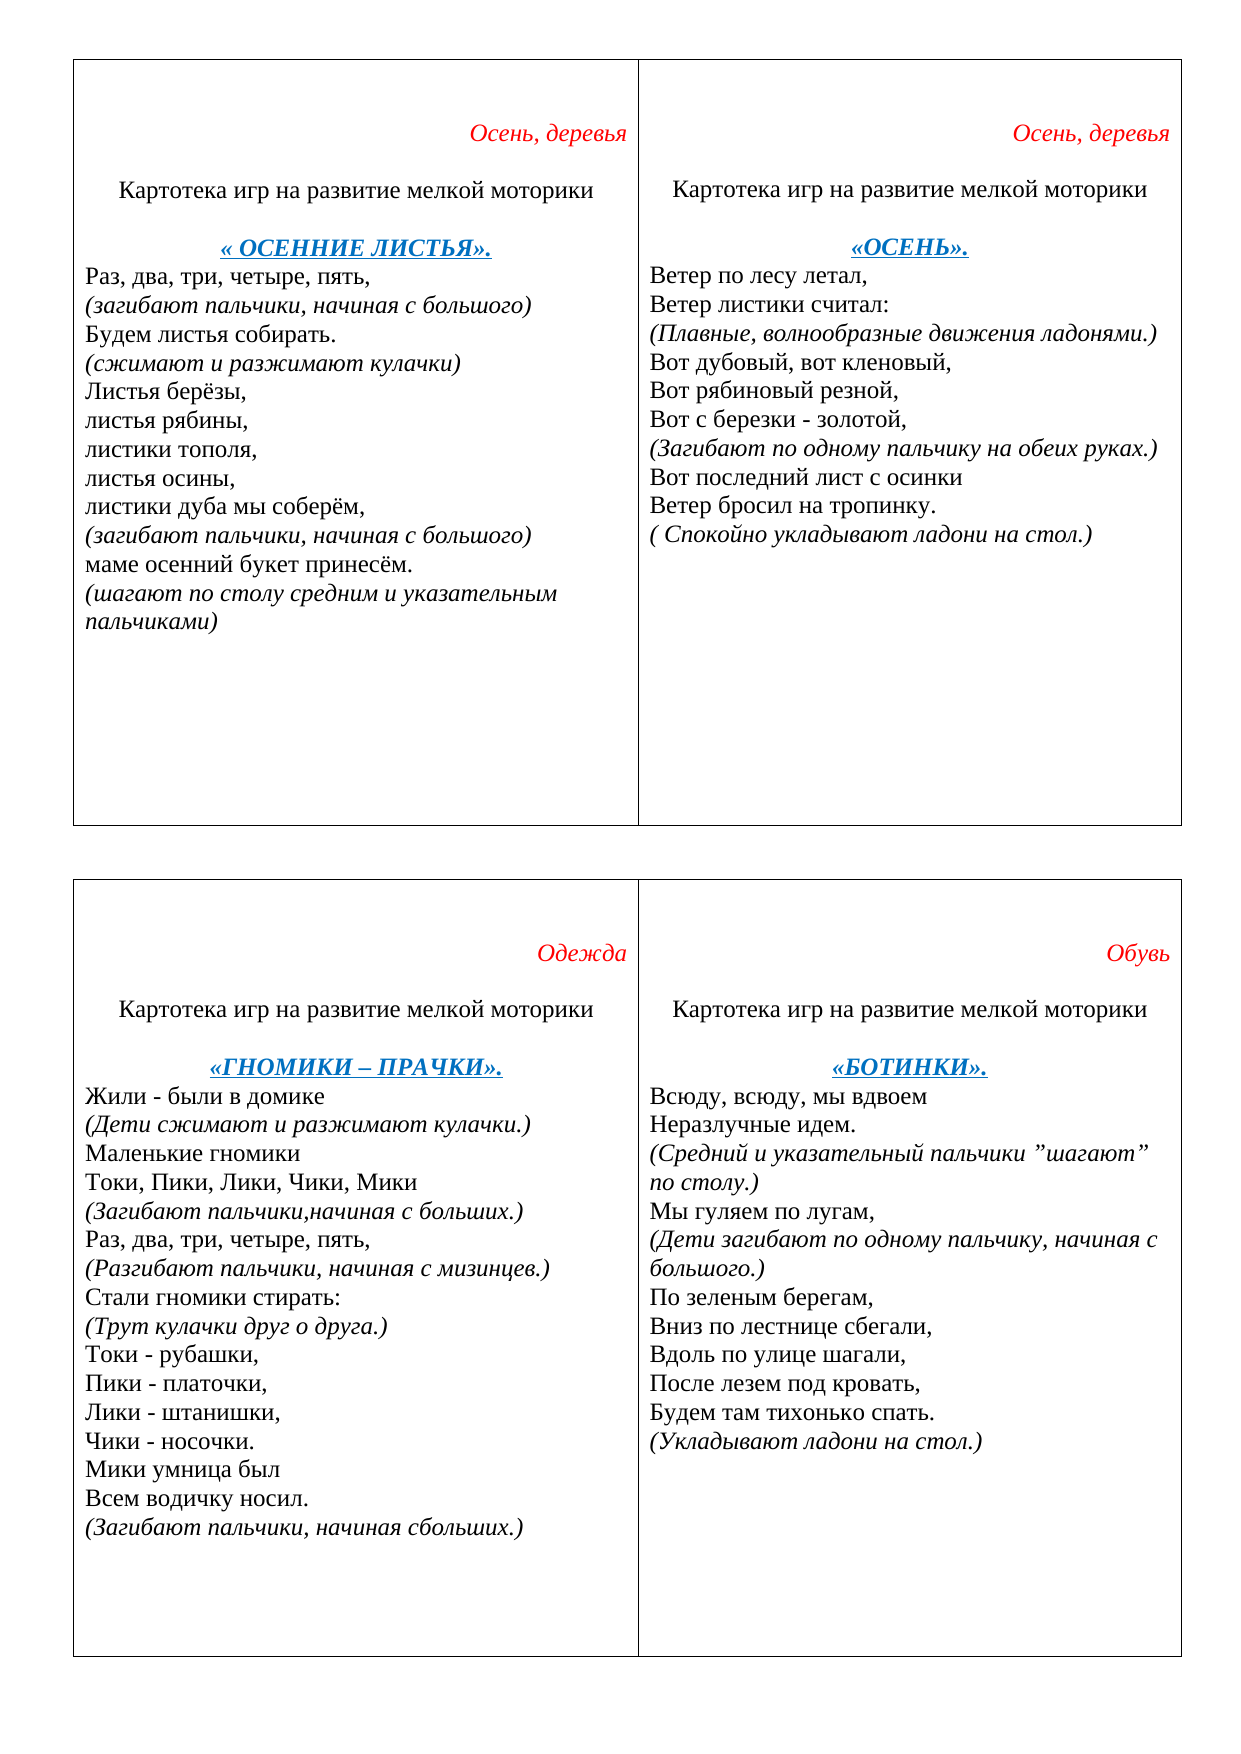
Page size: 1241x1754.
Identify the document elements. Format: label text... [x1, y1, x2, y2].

table_cell Осень, деревья Картотека игр на развитие мелкой моторики « ОСЕННИЕ ЛИСТЬЯ». Раз, два, три, четыре, пять, (загибают пальчики, начиная с большого) Будем листья собирать. (сжимают и разжимают кулачки) Листья берёзы, листья рябины, листики тополя, листья осины, листики дуба мы соберём, (загибают пальчики, начиная с большого) маме осенний букет принесём. (шагают по столу средним и указательным пальчиками) [74, 60, 638, 825]
table_header Обувь Картотека игр на развитие мелкой моторики «БОТИНКИ». Всюду, всюду, мы вдвоем Неразлучные идем. (Средний и указательный пальчики ”шагают” по столу.) Мы гуляем по лугам, (Дети загибают по одному пальчику, начиная с большого.) По зеленым берегам, Вниз по лестнице сбегали, Вдоль по улице шагали, После лезем под кровать, Будем там тихонько спать. (Укладывают ладони на стол.) [639, 880, 1181, 1656]
table_header Одежда Картотека игр на развитие мелкой моторики «ГНОМИКИ – ПРАЧКИ». Жили - были в домике (Дети сжимают и разжимают кулачки.) Маленькие гномики Токи, Пики, Лики, Чики, Мики (Загибают пальчики,начиная с больших.) Раз, два, три, четыре, пять, (Разгибают пальчики, начиная с мизинцев.) Стали гномики стирать: (Трут кулачки друг о друга.) Токи - рубашки, Пики - платочки, Лики - штанишки, Чики - носочки. Мики умница был Всем водичку носил. (Загибают пальчики, начиная сбольших.) [74, 880, 638, 1656]
table_cell Осень, деревья Картотека игр на развитие мелкой моторики «ОСЕНЬ». Ветер по лесу летал, Ветер листики считал: (Плавные, волнообразные движения ладонями.) Вот дубовый, вот кленовый, Вот рябиновый резной, Вот с березки - золотой, (Загибают по одному пальчику на обеих руках.) Вот последний лист с осинки Ветер бросил на тропинку. ( Спокойно укладывают ладони на стол.) [639, 60, 1181, 825]
